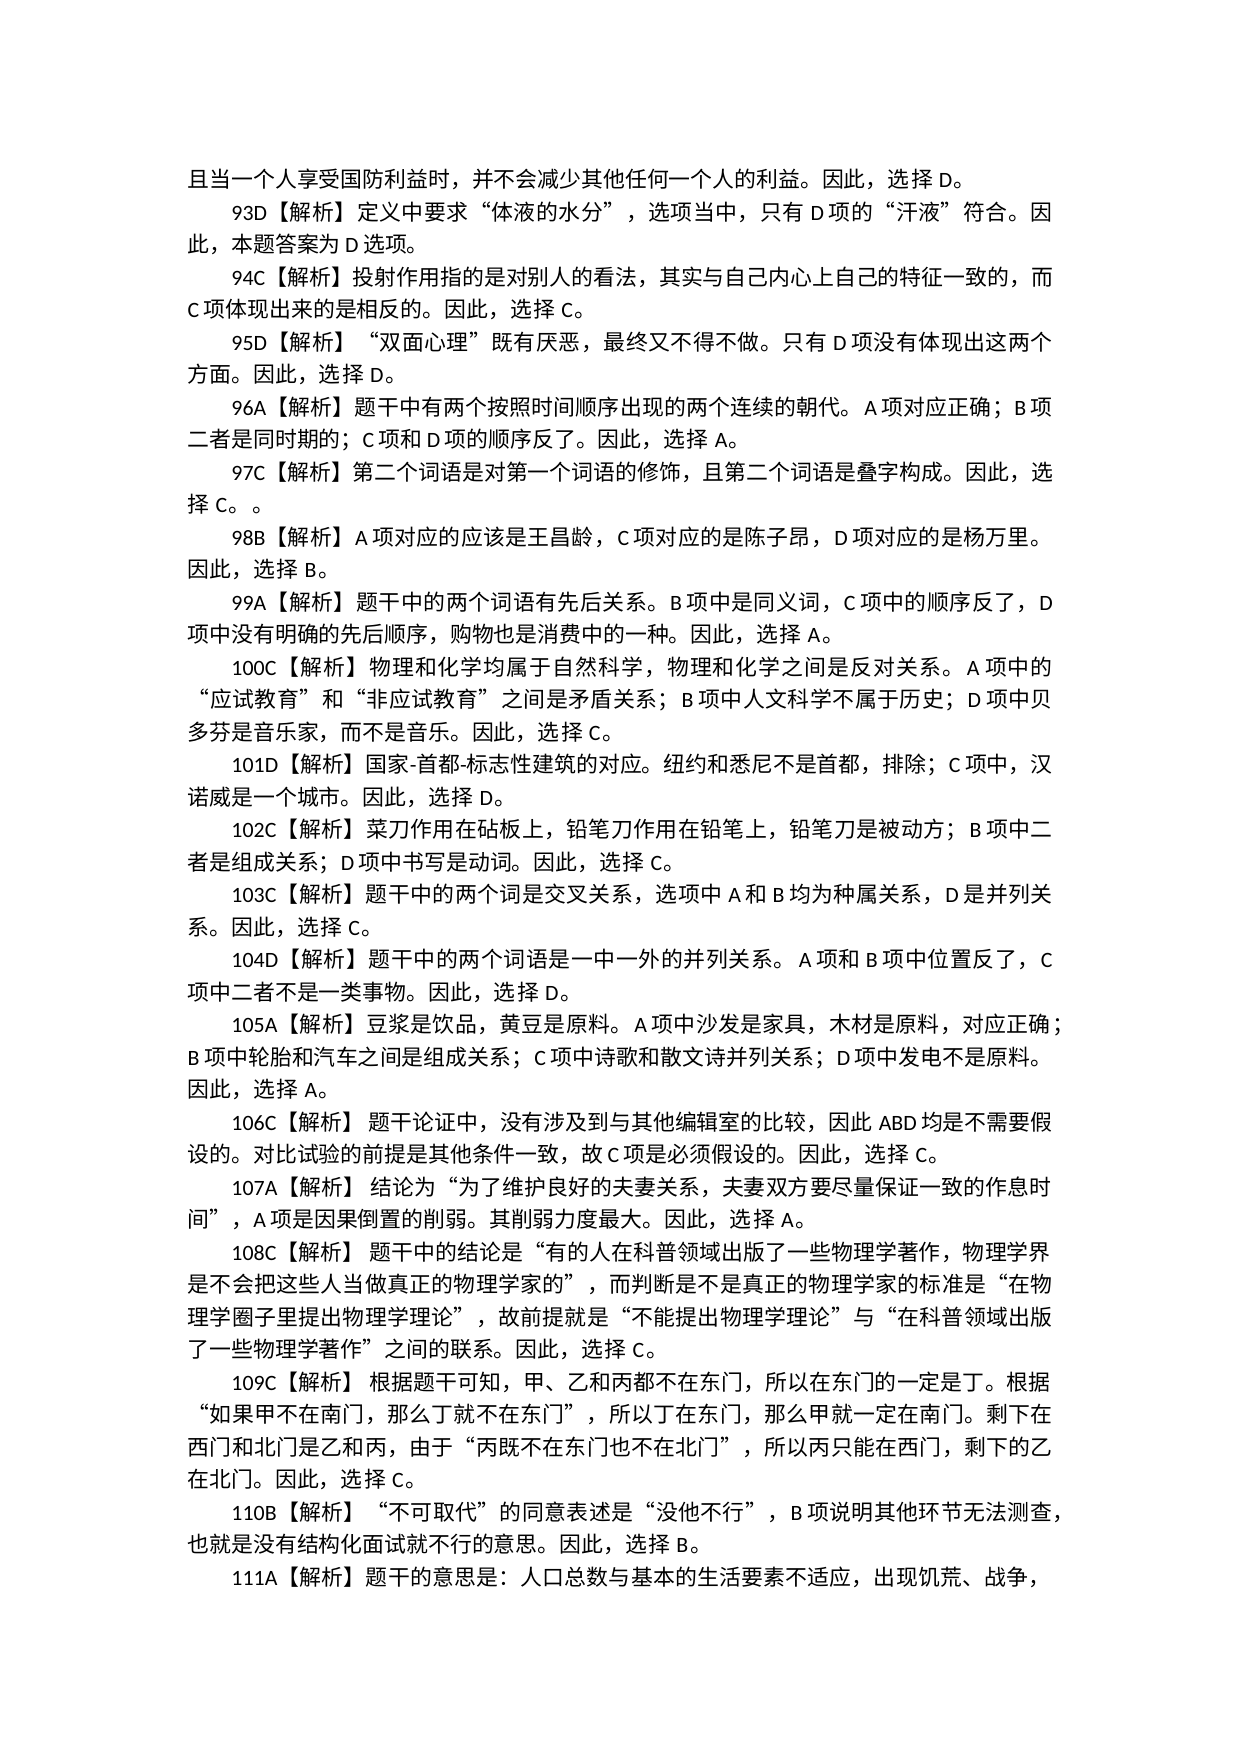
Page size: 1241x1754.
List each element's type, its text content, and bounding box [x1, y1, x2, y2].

text 103C【解析】题干中的两个词是交叉关系，选项中A和B均为种属关系，D是并列关系。因此，选择C。 [187, 877, 1053, 942]
text 110B【解析】“不可取代”的同意表述是“没他不行”，B项说明其他环节无法测查，也就是没有结构化面试就不行的意思。因此，选择B。 [187, 1494, 1053, 1559]
text 95D【解析】“双面心理”既有厌恶，最终又不得不做。只有D项没有体现出这两个方面。因此，选择D。 [187, 324, 1053, 389]
text 97C【解析】第二个词语是对第一个词语的修饰，且第二个词语是叠字构成。因此，选择C。。 [187, 454, 1053, 519]
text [187, 1559, 1053, 1592]
text 104D【解析】题干中的两个词语是一中一外的并列关系。A项和B项中位置反了，C项中二者不是一类事物。因此，选择D。 [187, 942, 1053, 1007]
text 96A【解析】题干中有两个按照时间顺序出现的两个连续的朝代。A项对应正确；B项二者是同时期的；C项和D项的顺序反了。因此，选择A。 [187, 389, 1053, 454]
text 98B【解析】A项对应的应该是王昌龄，C项对应的是陈子昂，D项对应的是杨万里。因此，选择B。 [187, 519, 1053, 584]
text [187, 162, 1053, 194]
text 102C【解析】菜刀作用在砧板上，铅笔刀作用在铅笔上，铅笔刀是被动方；B项中二者是组成关系；D项中书写是动词。因此，选择C。 [187, 812, 1053, 877]
text 99A【解析】题干中的两个词语有先后关系。B项中是同义词，C项中的顺序反了，D项中没有明确的先后顺序，购物也是消费中的一种。因此，选择A。 [187, 584, 1053, 649]
text 109C【解析】 根据题干可知，甲、乙和丙都不在东门，所以在东门的一定是丁。根据“如果甲不在南门，那么丁就不在东门”，所以丁在东门，那么甲就一定在南门。剩下在西门和北门是乙和丙，由于“丙既不在东门也不在北门”，所以丙只能在西门，剩下的乙在北门。因此，选择C。 [187, 1364, 1053, 1494]
text 93D【解析】定义中要求“体液的水分”，选项当中，只有D项的“汗液”符合。因此，本题答案为D选项。 [187, 194, 1053, 259]
text 94C【解析】投射作用指的是对别人的看法，其实与自己内心上自己的特征一致的，而C项体现出来的是相反的。因此，选择C。 [187, 259, 1053, 324]
text 107A【解析】 结论为“为了维护良好的夫妻关系，夫妻双方要尽量保证一致的作息时间”，A项是因果倒置的削弱。其削弱力度最大。因此，选择A。 [187, 1169, 1053, 1234]
text 101D【解析】国家-首都-标志性建筑的对应。纽约和悉尼不是首都，排除；C项中，汉诺威是一个城市。因此，选择D。 [187, 747, 1053, 812]
text 100C【解析】物理和化学均属于自然科学，物理和化学之间是反对关系。A项中的“应试教育”和“非应试教育”之间是矛盾关系；B项中人文科学不属于历史；D项中贝多芬是音乐家，而不是音乐。因此，选择C。 [187, 649, 1053, 747]
text 106C【解析】 题干论证中，没有涉及到与其他编辑室的比较，因此ABD均是不需要假设的。对比试验的前提是其他条件一致，故C项是必须假设的。因此，选择C。 [187, 1104, 1053, 1169]
text 105A【解析】豆浆是饮品，黄豆是原料。A项中沙发是家具，木材是原料，对应正确；B项中轮胎和汽车之间是组成关系；C项中诗歌和散文诗并列关系；D项中发电不是原料。因此，选择A。 [187, 1007, 1053, 1104]
text 108C【解析】 题干中的结论是“有的人在科普领域出版了一些物理学著作，物理学界是不会把这些人当做真正的物理学家的”，而判断是不是真正的物理学家的标准是“在物理学圈子里提出物理学理论”，故前提就是“不能提出物理学理论”与“在科普领域出版了一些物理学著作”之间的联系。因此，选择C。 [187, 1234, 1053, 1364]
